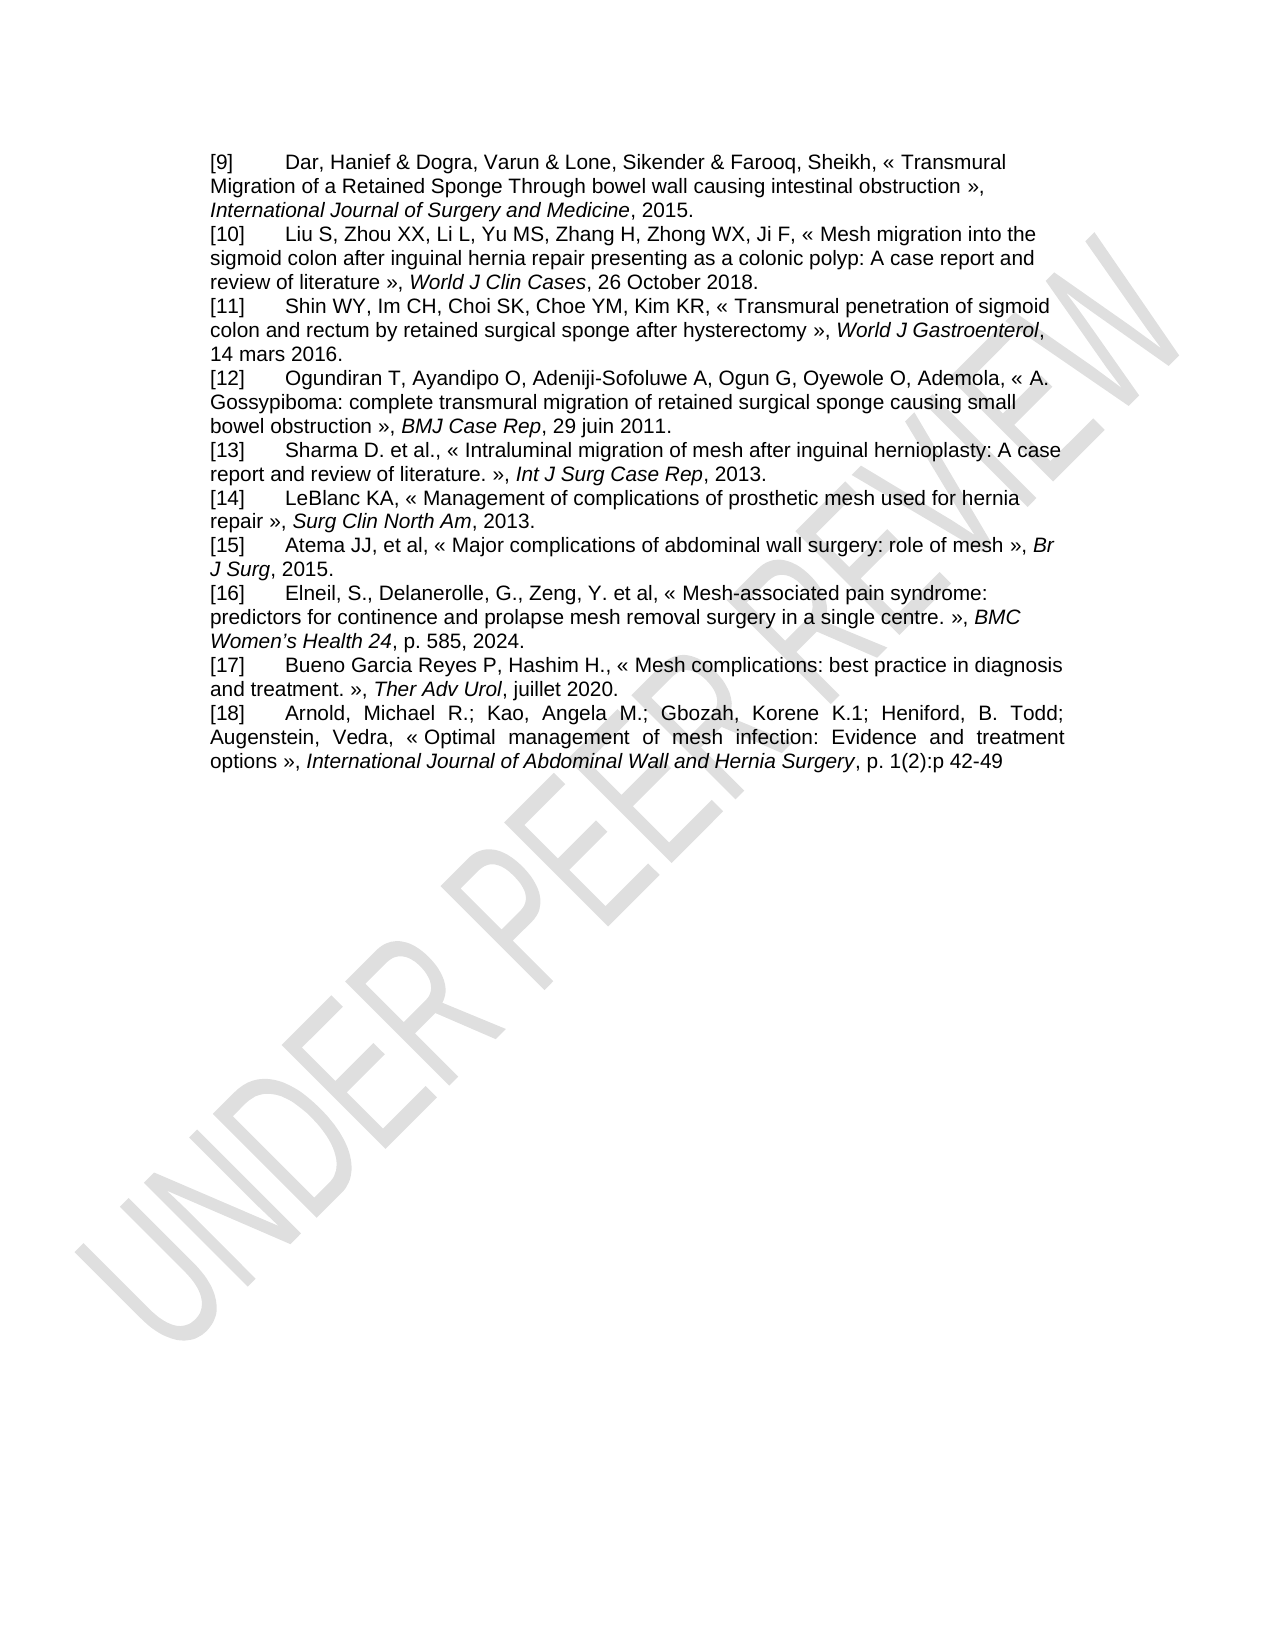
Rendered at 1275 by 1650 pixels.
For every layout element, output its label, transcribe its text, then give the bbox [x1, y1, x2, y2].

text [14] LeBlanc KA, « Management of complications of prosthetic mesh used for hernia repair », Surg Clin North Am, 2013. [210, 485, 1065, 533]
text [9] Dar, Hanief & Dogra, Varun & Lone, Sikender & Farooq, Sheikh, « Transmural Migration of a Retained Sponge Through bowel wall causing intestinal obstruction », International Journal of Surgery and Medicine, 2015. [210, 150, 1065, 222]
text [17] Bueno Garcia Reyes P, Hashim H., « Mesh complications: best practice in diagnosis and treatment. », Ther Adv Urol, juillet 2020. [210, 653, 1065, 701]
text [11] Shin WY, Im CH, Choi SK, Choe YM, Kim KR, « Transmural penetration of sigmoid colon and rectum by retained surgical sponge after hysterectomy », World J Gastroenterol, 14 mars 2016. [210, 294, 1065, 366]
text [18] Arnold, Michael R.; Kao, Angela M.; Gbozah, Korene K.1; Heniford, B. Todd; Augenstein, Vedra, « Optimal management of mesh infection: Evidence and treatment options », International Journal of Abdominal Wall and Hernia Surgery, p. 1(2):p 42-49 [210, 701, 1065, 773]
text [15] Atema JJ, et al, « Major complications of abdominal wall surgery: role of mesh », Br J Surg, 2015. [210, 533, 1065, 581]
text [10] Liu S, Zhou XX, Li L, Yu MS, Zhang H, Zhong WX, Ji F, « Mesh migration into the sigmoid colon after inguinal hernia repair presenting as a colonic polyp: A case report and review of literature », World J Clin Cases, 26 October 2018. [210, 222, 1065, 294]
text [16] Elneil, S., Delanerolle, G., Zeng, Y. et al, « Mesh-associated pain syndrome: predictors for continence and prolapse mesh removal surgery in a single centre. », BMC Women’s Health 24, p. 585, 2024. [210, 581, 1065, 653]
text [12] Ogundiran T, Ayandipo O, Adeniji-Sofoluwe A, Ogun G, Oyewole O, Ademola, « A. Gossypiboma: complete transmural migration of retained surgical sponge causing small bowel obstruction », BMJ Case Rep, 29 juin 2011. [210, 366, 1065, 437]
text [13] Sharma D. et al., « Intraluminal migration of mesh after inguinal hernioplasty: A case report and review of literature. », Int J Surg Case Rep, 2013. [210, 437, 1065, 485]
